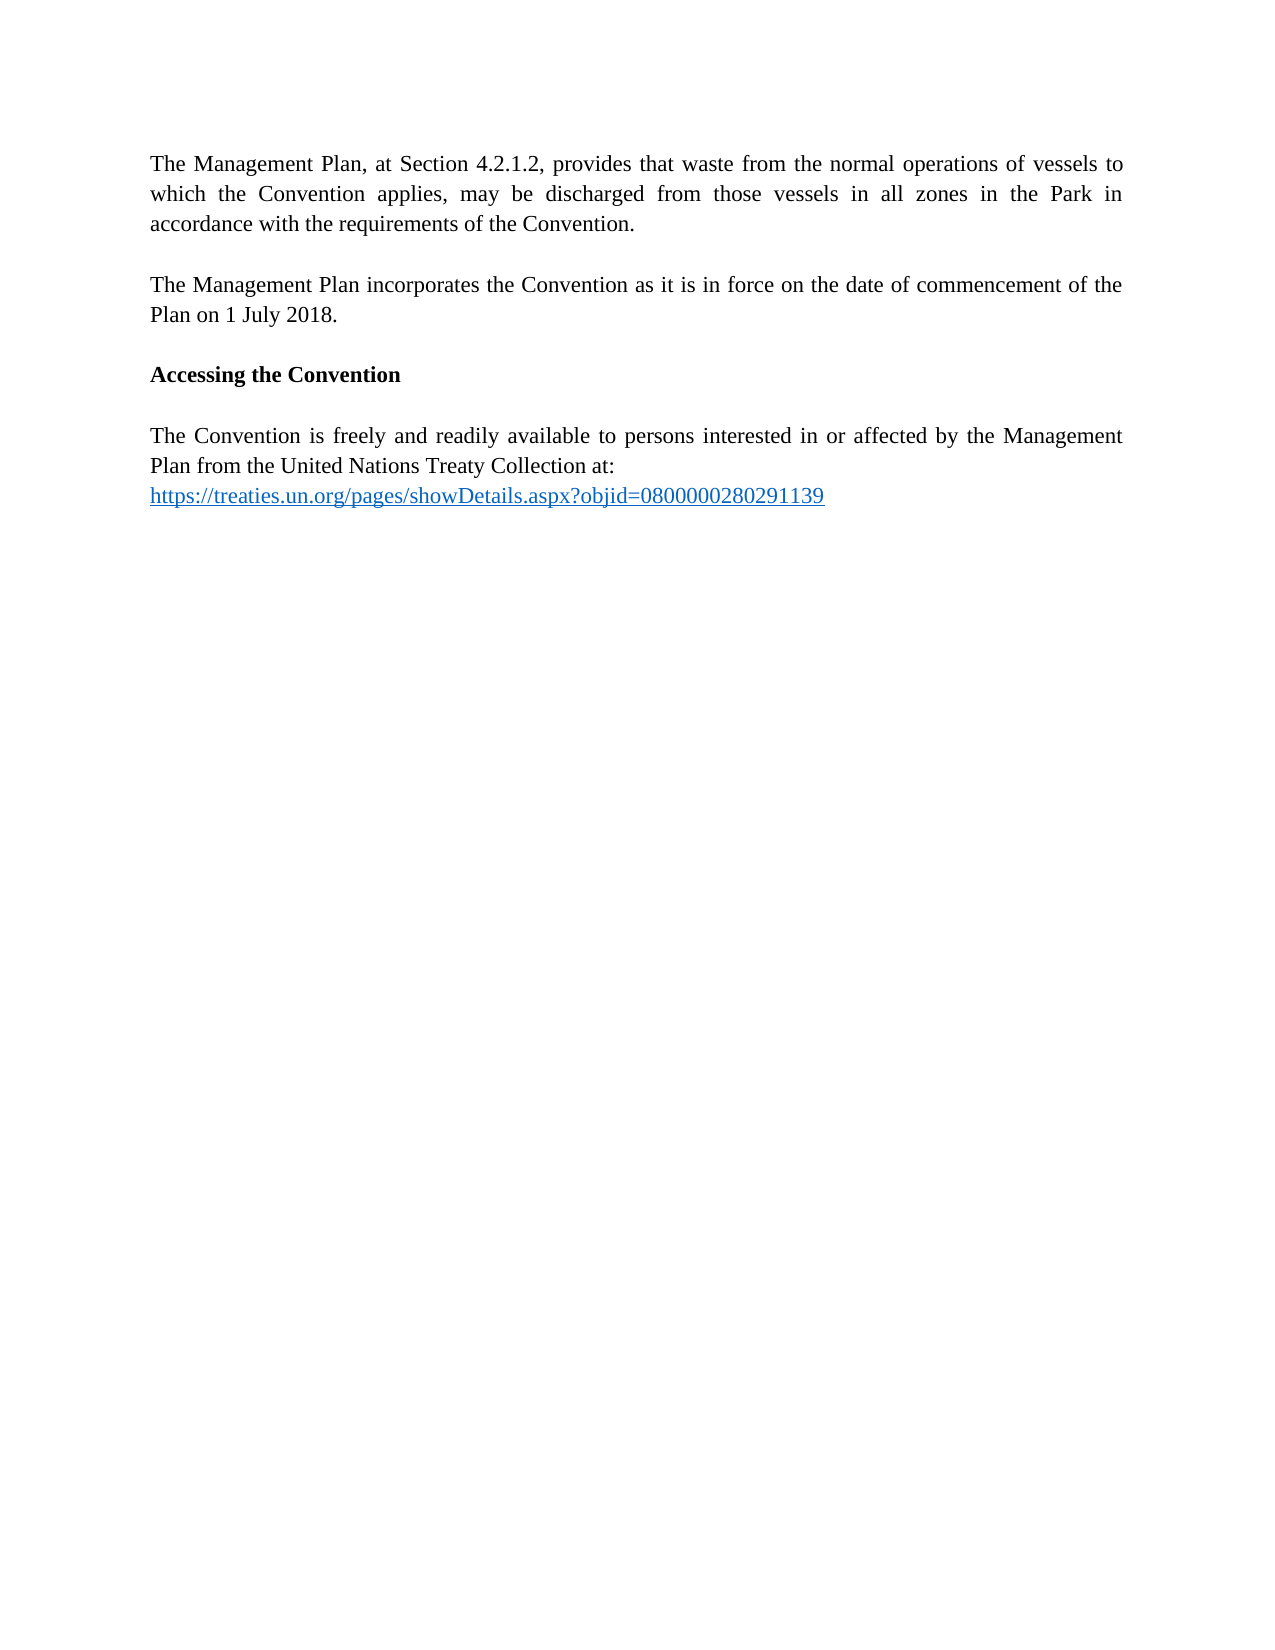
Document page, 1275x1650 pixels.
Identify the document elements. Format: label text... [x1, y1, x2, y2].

text The Management Plan incorporates the Convention as it is in force on the date of commencement of the Plan on 1 July 2018. [150, 271, 1125, 327]
text Accessing the Convention [150, 361, 1125, 388]
text The Convention is freely and readily available to persons interested in or affected by the Management Plan from the United Nations Treaty Collection at: [150, 422, 1125, 478]
text The Management Plan, at Section 4.2.1.2, provides that waste from the normal operations of vessels to which the Convention applies, may be discharged from those vessels in all zones in the Park in accordance with the requirements of the Convention. [150, 150, 1125, 237]
text https://treaties.un.org/pages/showDetails.aspx?objid=0800000280291139 [150, 482, 1125, 509]
